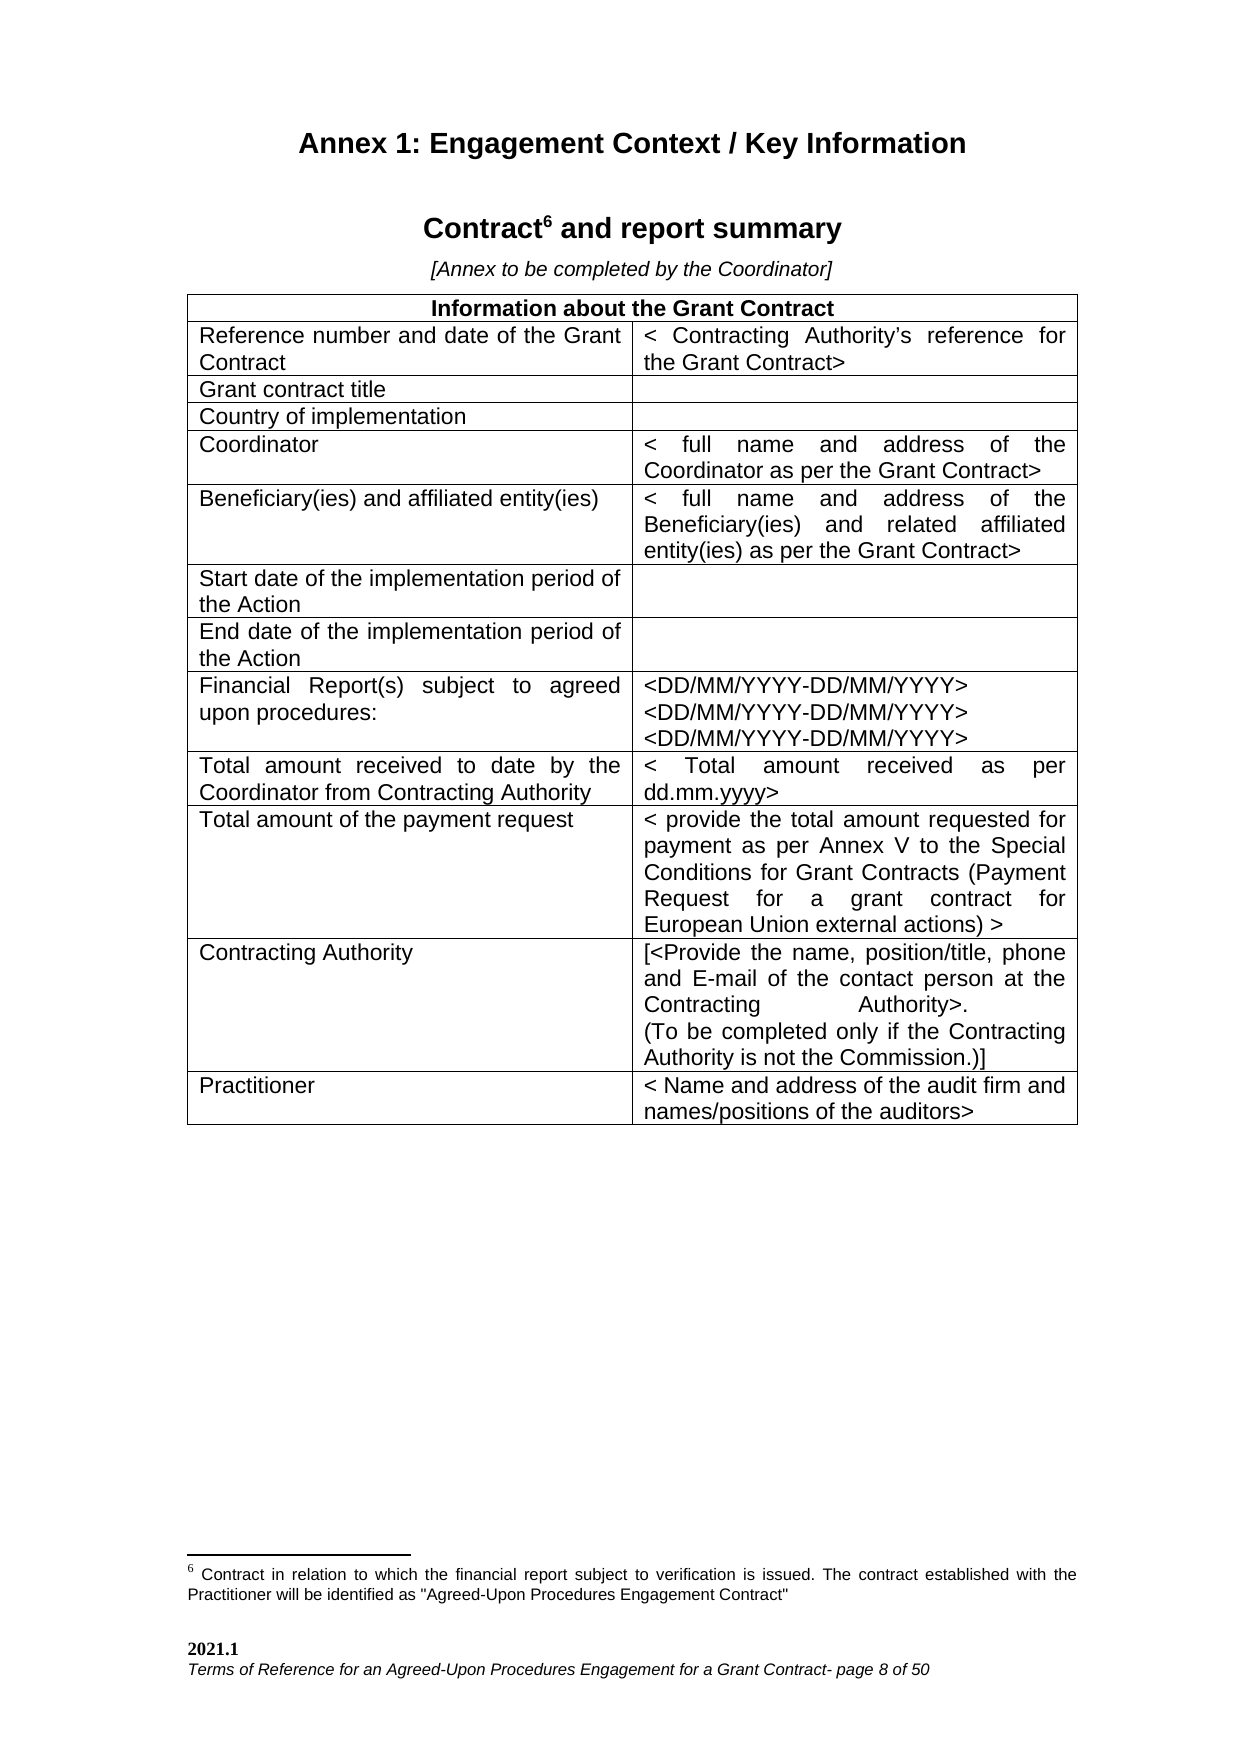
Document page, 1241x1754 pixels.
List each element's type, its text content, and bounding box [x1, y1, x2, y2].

table_cell < full name and address of the Coordinator as per the Grant Contract> [633, 431, 1077, 483]
subtitle Annex 1: Engagement Context / Key Information [187, 126, 1078, 160]
table_cell < Name and address of the audit firm and names/positions of the auditors> [633, 1072, 1077, 1124]
table_cell Country of implementation [188, 403, 632, 430]
table_cell Total amount of the payment request [188, 806, 632, 938]
table_cell Financial Report(s) subject to agreed upon procedures: [188, 672, 632, 751]
table_header Information about the Grant Contract [188, 295, 1077, 321]
table_cell End date of the implementation period of the Action [188, 618, 632, 671]
table_cell Total amount received to date by the Coordinator from Contracting Authority [188, 752, 632, 805]
table_cell <DD/MM/YYYY-DD/MM/YYYY> <DD/MM/YYYY-DD/MM/YYYY> <DD/MM/YYYY-DD/MM/YYYY> [633, 672, 1077, 751]
table_cell < full name and address of the Beneficiary(ies) and related affiliated entity(ies) as per the Grant Contract> [633, 485, 1077, 563]
text [Annex to be completed by the Coordinator] [187, 257, 1078, 281]
table_cell [633, 403, 1077, 430]
table_cell Coordinator [188, 431, 632, 483]
table_cell Grant contract title [188, 376, 632, 402]
table_cell Practitioner [188, 1072, 632, 1124]
table_cell < provide the total amount requested for payment as per Annex V to the Special Conditions for Grant Contracts (Payment Request for a grant contract for European Union external actions) > [633, 806, 1077, 938]
table_cell Beneficiary(ies) and affiliated entity(ies) [188, 485, 632, 563]
table_cell < Total amount received as per dd.mm.yyyy> [633, 752, 1077, 805]
table_cell Contracting Authority [188, 939, 632, 1071]
table_cell Start date of the implementation period of the Action [188, 565, 632, 617]
table_cell Reference number and date of the Grant Contract [188, 322, 632, 375]
text Contract and report summary [187, 211, 1078, 245]
table_cell [<Provide the name, position/title, phone and E-mail of the contact person at the Contracting Authority>. (To be completed only if the Contracting Authority is not the Commission.)] [633, 939, 1077, 1071]
table_cell [633, 376, 1077, 402]
table_cell < Contracting Authority’s reference for the Grant Contract> [633, 322, 1077, 375]
table_cell [633, 565, 1077, 617]
table_cell [633, 618, 1077, 671]
